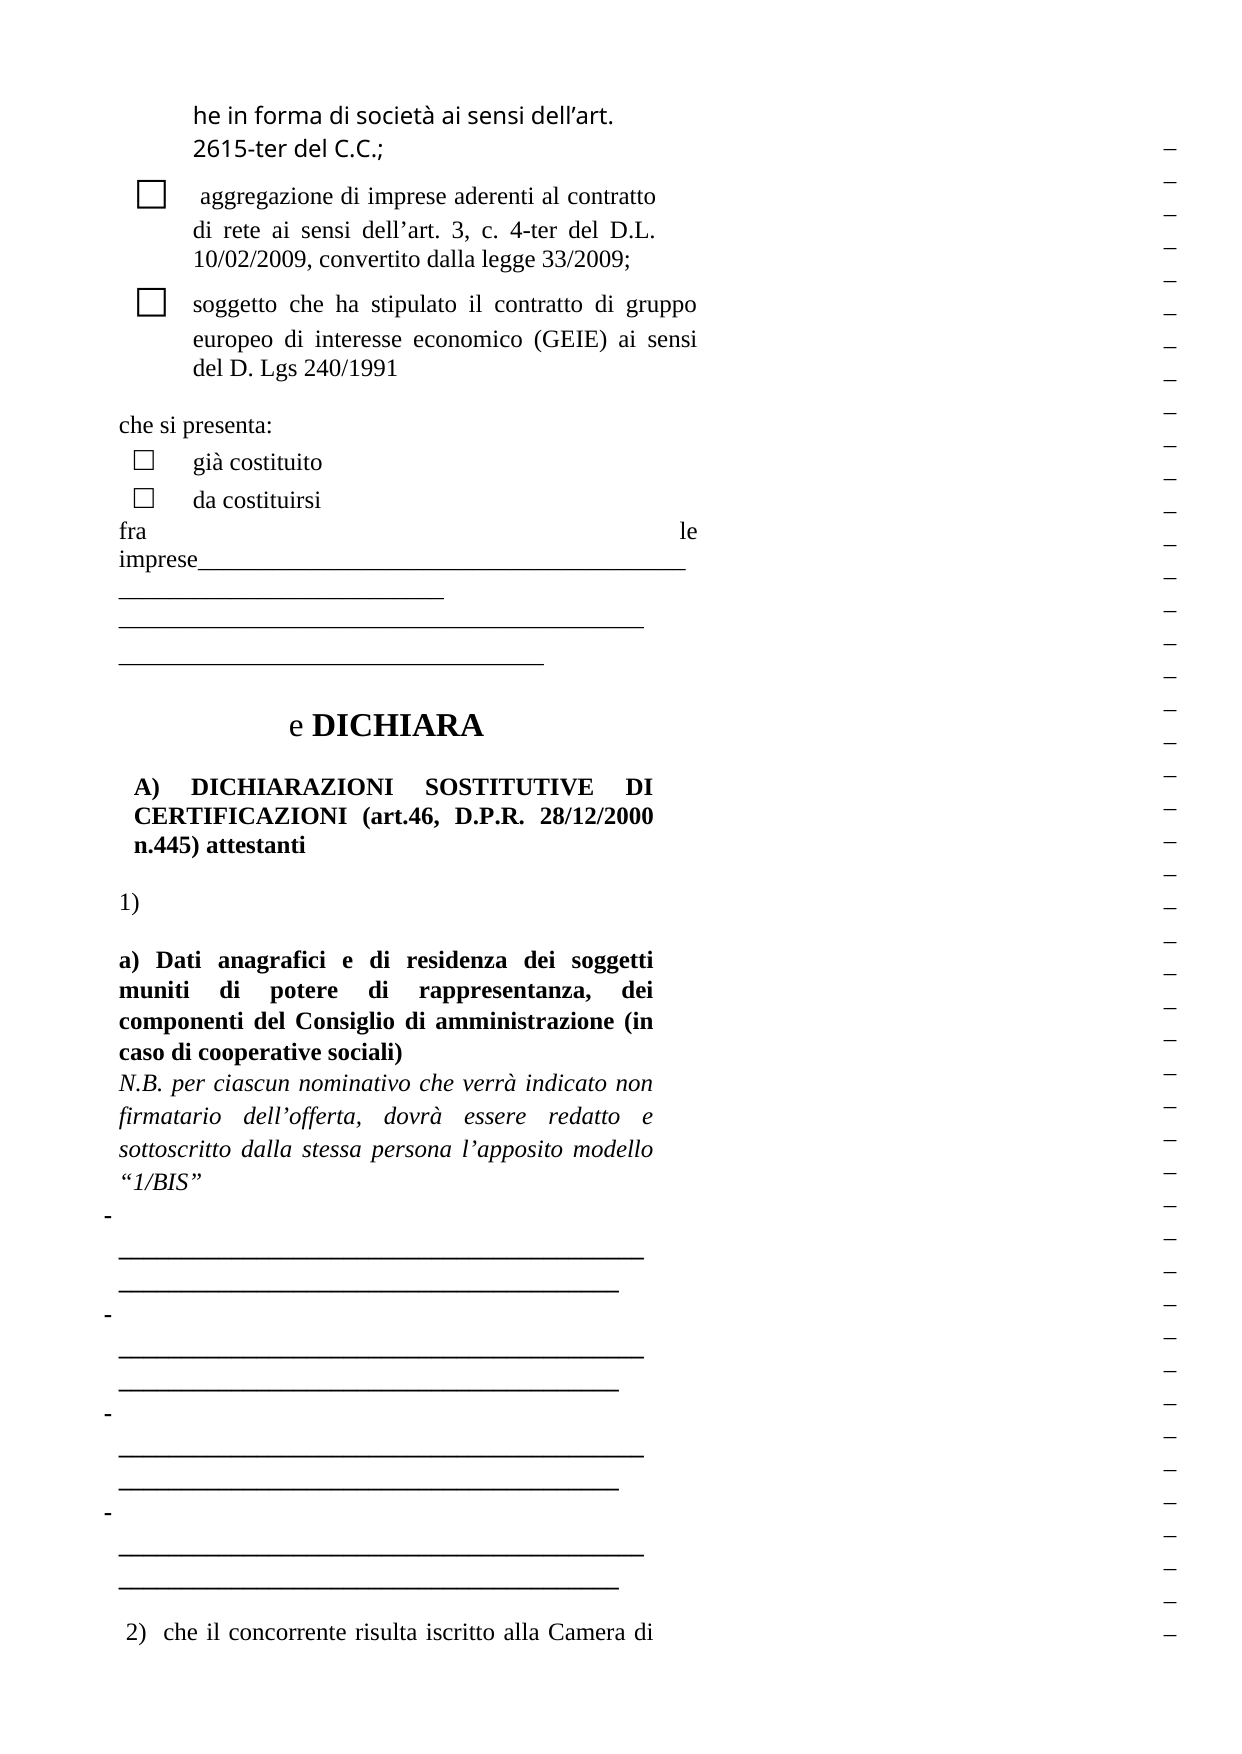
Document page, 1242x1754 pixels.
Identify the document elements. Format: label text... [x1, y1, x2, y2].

text - __________________________________________________________________________________ [104, 1398, 654, 1493]
text A) DICHIARAZIONI SOSTITUTIVE DI CERTIFICAZIONI (art.46, D.P.R. 28/12/2000 n.445) attestanti [133, 772, 654, 859]
list da costituirsi [133, 477, 698, 516]
list soggetto che ha stipulato il contratto di gruppo europeo di interesse economico (GEIE) ai sensi del D. Lgs 240/1991 [133, 273, 698, 381]
text - __________________________________________________________________________________ [104, 1200, 654, 1295]
text - __________________________________________________________________________________ [104, 1497, 654, 1592]
text e DICHIARA [119, 705, 654, 744]
text che si presenta: [119, 410, 698, 439]
list già costituito [133, 439, 698, 477]
text a) Dati anagrafici e di residenza dei soggetti muniti di potere di rappresentanza, dei componenti del Consiglio di amministrazione (in caso di cooperative sociali) [119, 945, 654, 1066]
text ____________________________________________________________________________ [119, 602, 654, 668]
text - __________________________________________________________________________________ [104, 1299, 654, 1394]
text N.B. per ciascun nominativo che verrà indicato non firmatario dell’offerta, dovrà essere redatto e sottoscritto dalla stessa persona l’apposito modello “1/BIS” [119, 1068, 654, 1196]
text fra le imprese_________________________________________________________________ [119, 516, 698, 602]
list aggregazione di imprese aderenti al contratto di rete ai sensi dell’art. 3, c. 4-ter del D.L. 10/02/2009, convertito dalla legge 33/2009; [133, 164, 656, 273]
